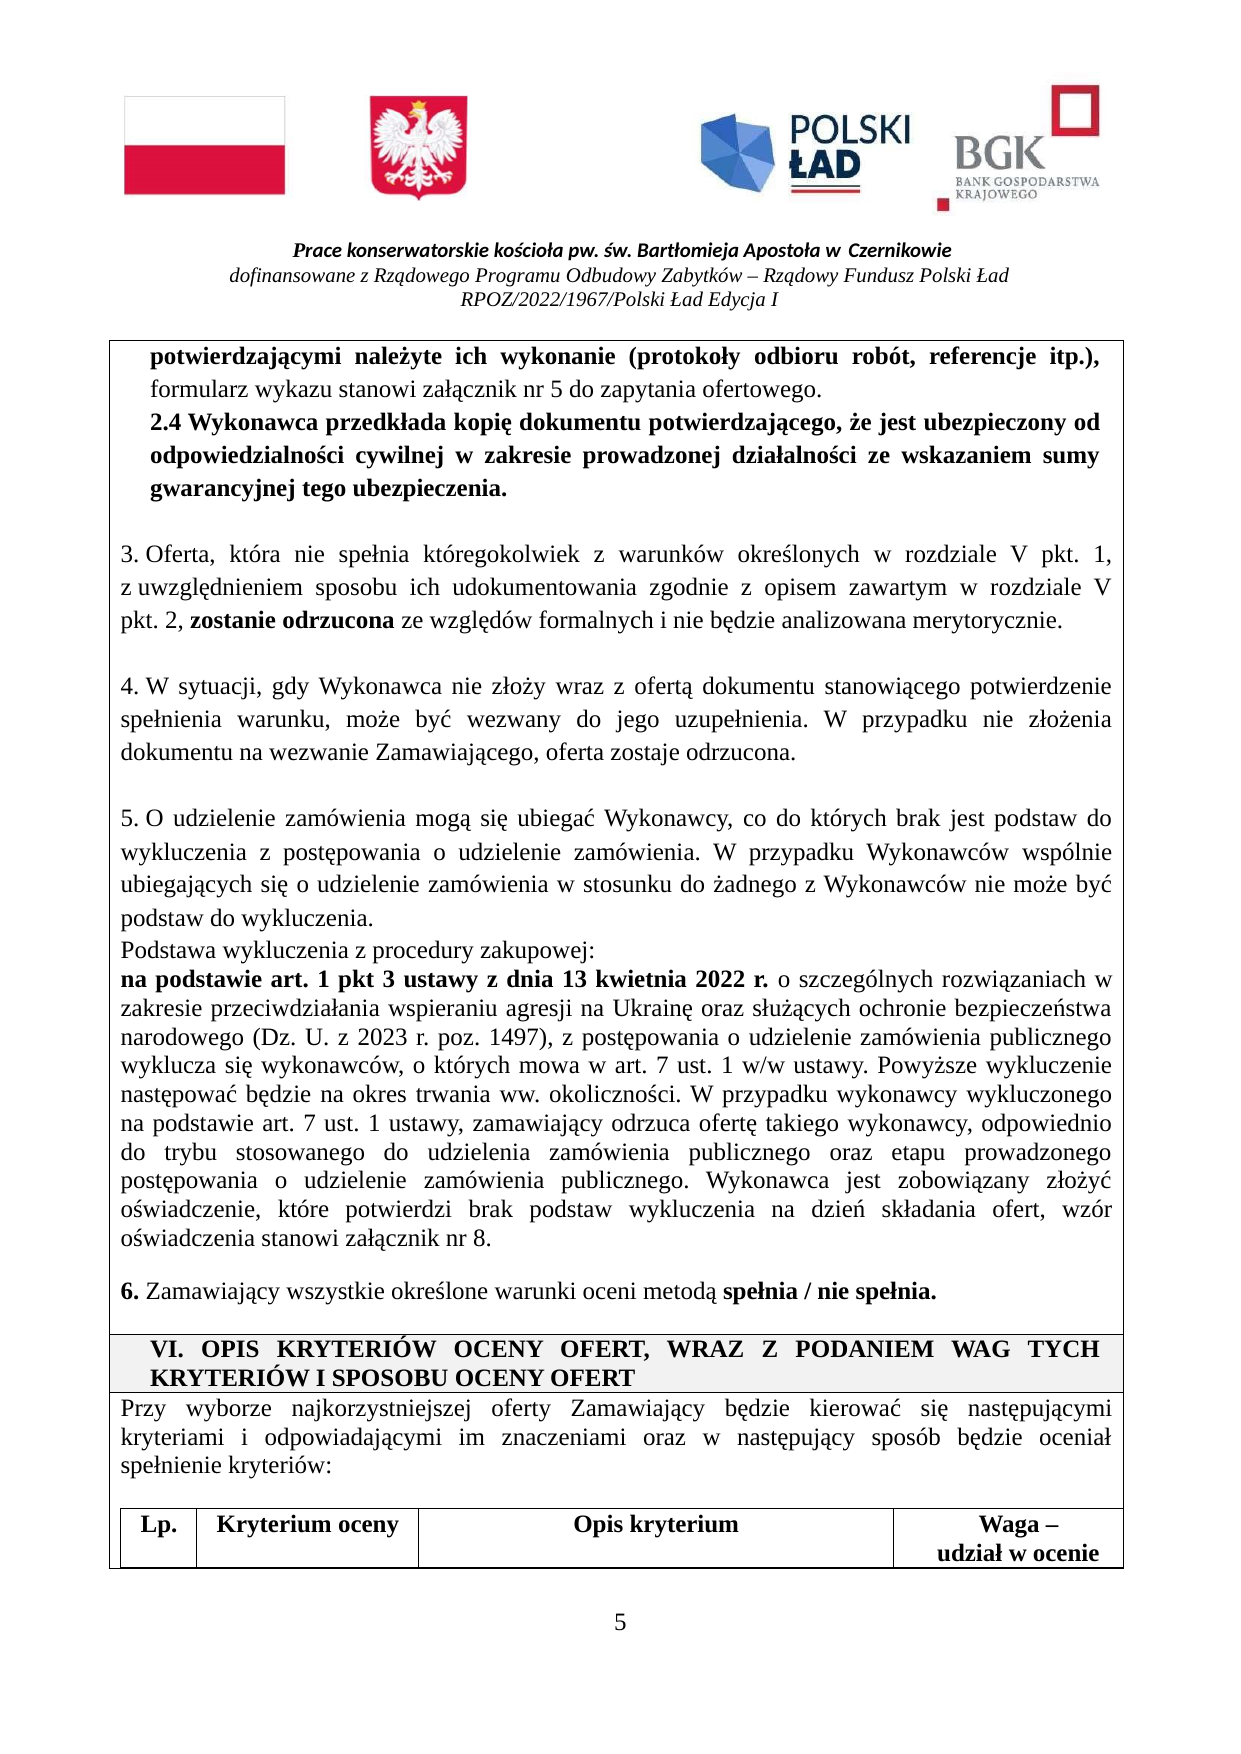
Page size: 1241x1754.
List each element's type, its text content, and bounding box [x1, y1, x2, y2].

picture [680, 72, 1117, 224]
table_cell VI. OPIS KRYTERIÓW OCENY OFERT, WRAZ Z PODANIEM WAG TYCH KRYTERIÓW I SPOSOBU OCENY OFERT [110, 1335, 1123, 1392]
picture [123, 95, 468, 201]
